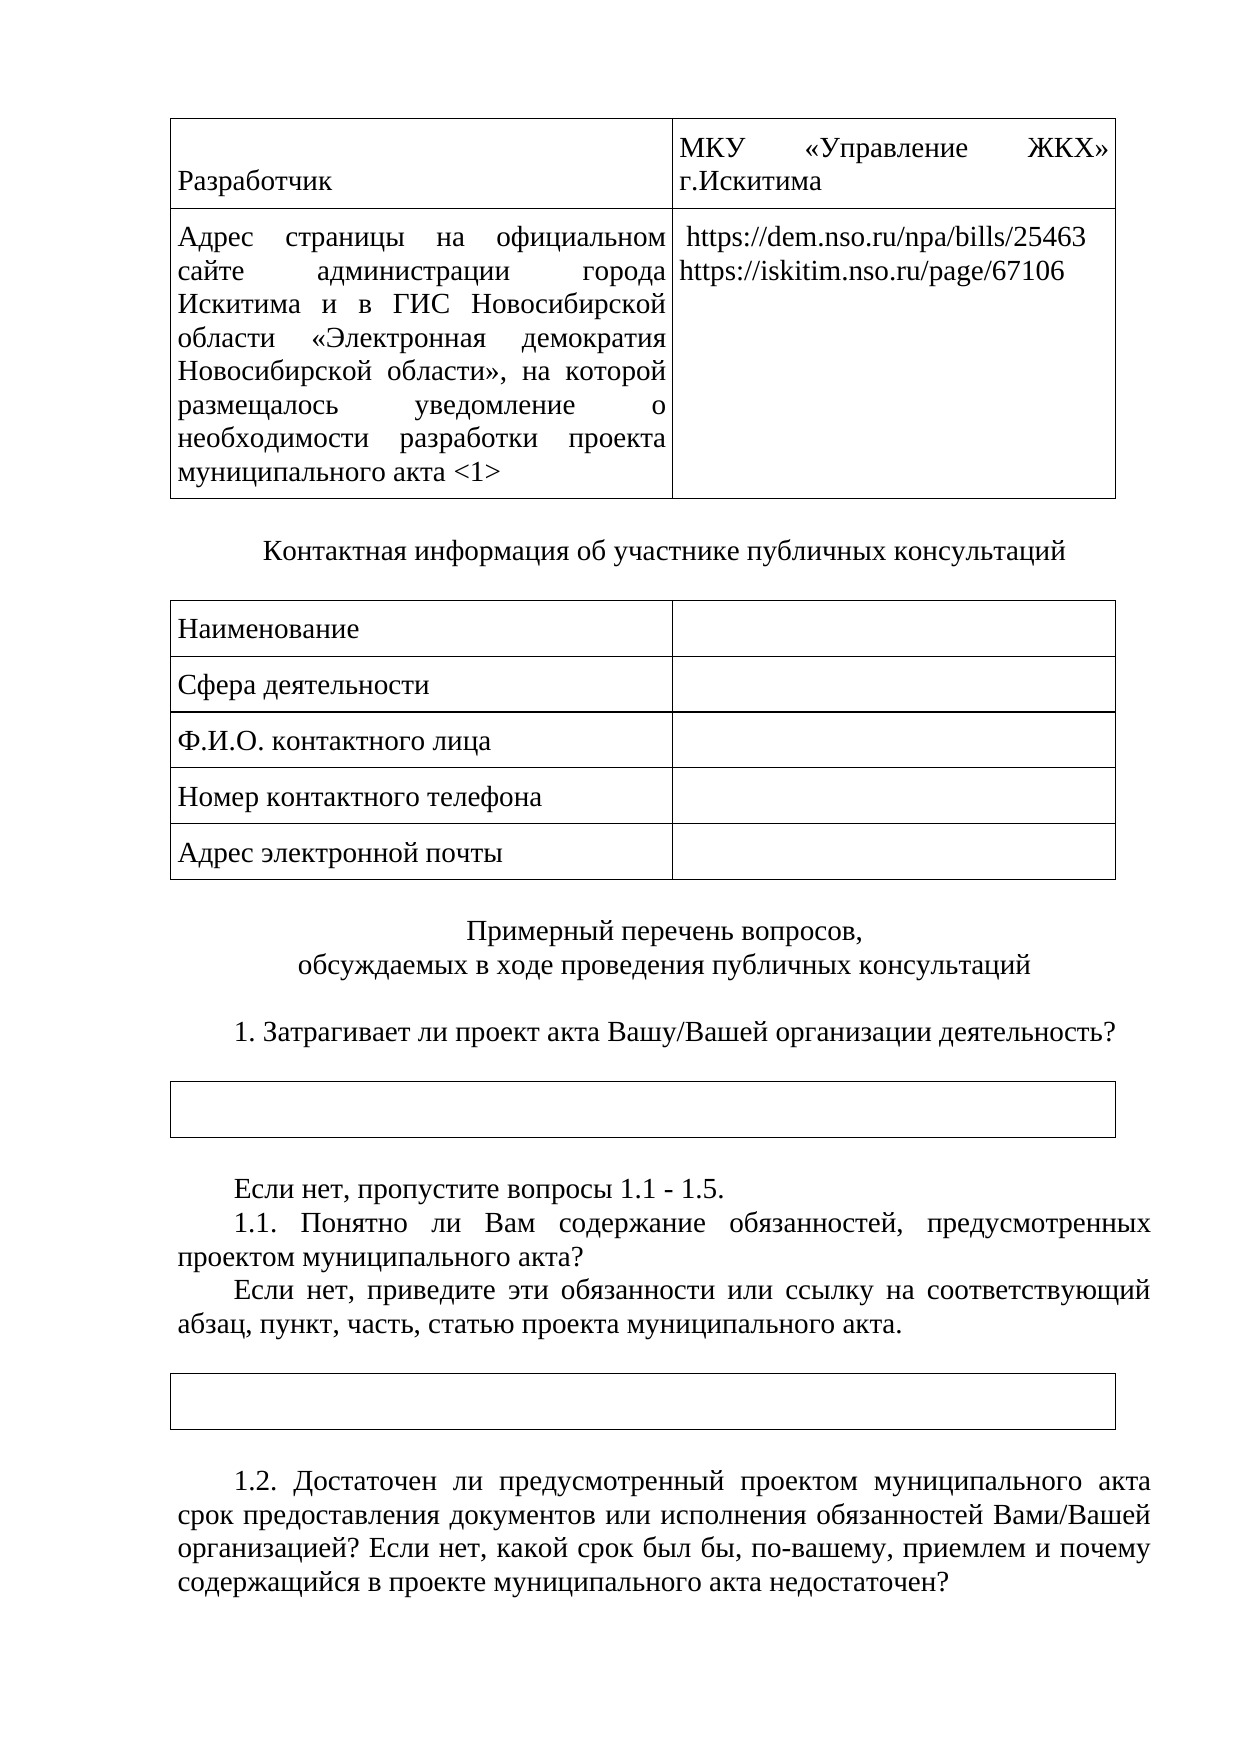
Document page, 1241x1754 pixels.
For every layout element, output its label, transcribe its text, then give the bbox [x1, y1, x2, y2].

table_cell [673, 768, 1115, 823]
table_cell [673, 713, 1115, 767]
table_header Наименование [171, 601, 672, 656]
text Если нет, пропустите вопросы 1.1 - 1.5. [177, 1172, 1152, 1205]
table_cell Номер контактного телефона [171, 768, 672, 823]
table_cell https://dem.nso.ru/npa/bills/25463 https://iskitim.nso.ru/page/67106 [673, 209, 1115, 498]
text Примерный перечень вопросов, [177, 913, 1152, 947]
text Если нет, приведите эти обязанности или ссылку на соответствующий абзац, пункт, часть, статью проекта муниципального акта. [177, 1272, 1152, 1339]
table_cell [673, 824, 1115, 879]
table_header [171, 1374, 1115, 1429]
table_cell Сфера деятельности [171, 657, 672, 711]
table_cell Адрес страницы на официальном сайте администрации города Искитима и в ГИС Новосибирской области «Электронная демократия Новосибирской области», на которой размещалось уведомление о необходимости разработки проекта муниципального акта <1> [171, 209, 672, 498]
table_cell Адрес электронной почты [171, 824, 672, 879]
table_cell Разработчик [171, 119, 672, 207]
text 1.1. Понятно ли Вам содержание обязанностей, предусмотренных проектом муниципального акта? [177, 1205, 1152, 1272]
table_header [171, 1082, 1115, 1137]
table_cell Ф.И.О. контактного лица [171, 713, 672, 767]
text 1. Затрагивает ли проект акта Вашу/Вашей организации деятельность? [177, 1014, 1152, 1048]
text обсуждаемых в ходе проведения публичных консультаций [177, 947, 1152, 981]
text Контактная информация об участнике публичных консультаций [177, 533, 1152, 566]
table_cell [673, 657, 1115, 711]
text 1.2. Достаточен ли предусмотренный проектом муниципального акта срок предоставления документов или исполнения обязанностей Вами/Вашей организацией? Если нет, какой срок был бы, по-вашему, приемлем и почему содержащийся в проекте муниципального акта недостаточен? [177, 1463, 1152, 1597]
table_cell МКУ «Управление ЖКХ» г.Искитима [673, 119, 1115, 207]
table_header [673, 601, 1115, 656]
